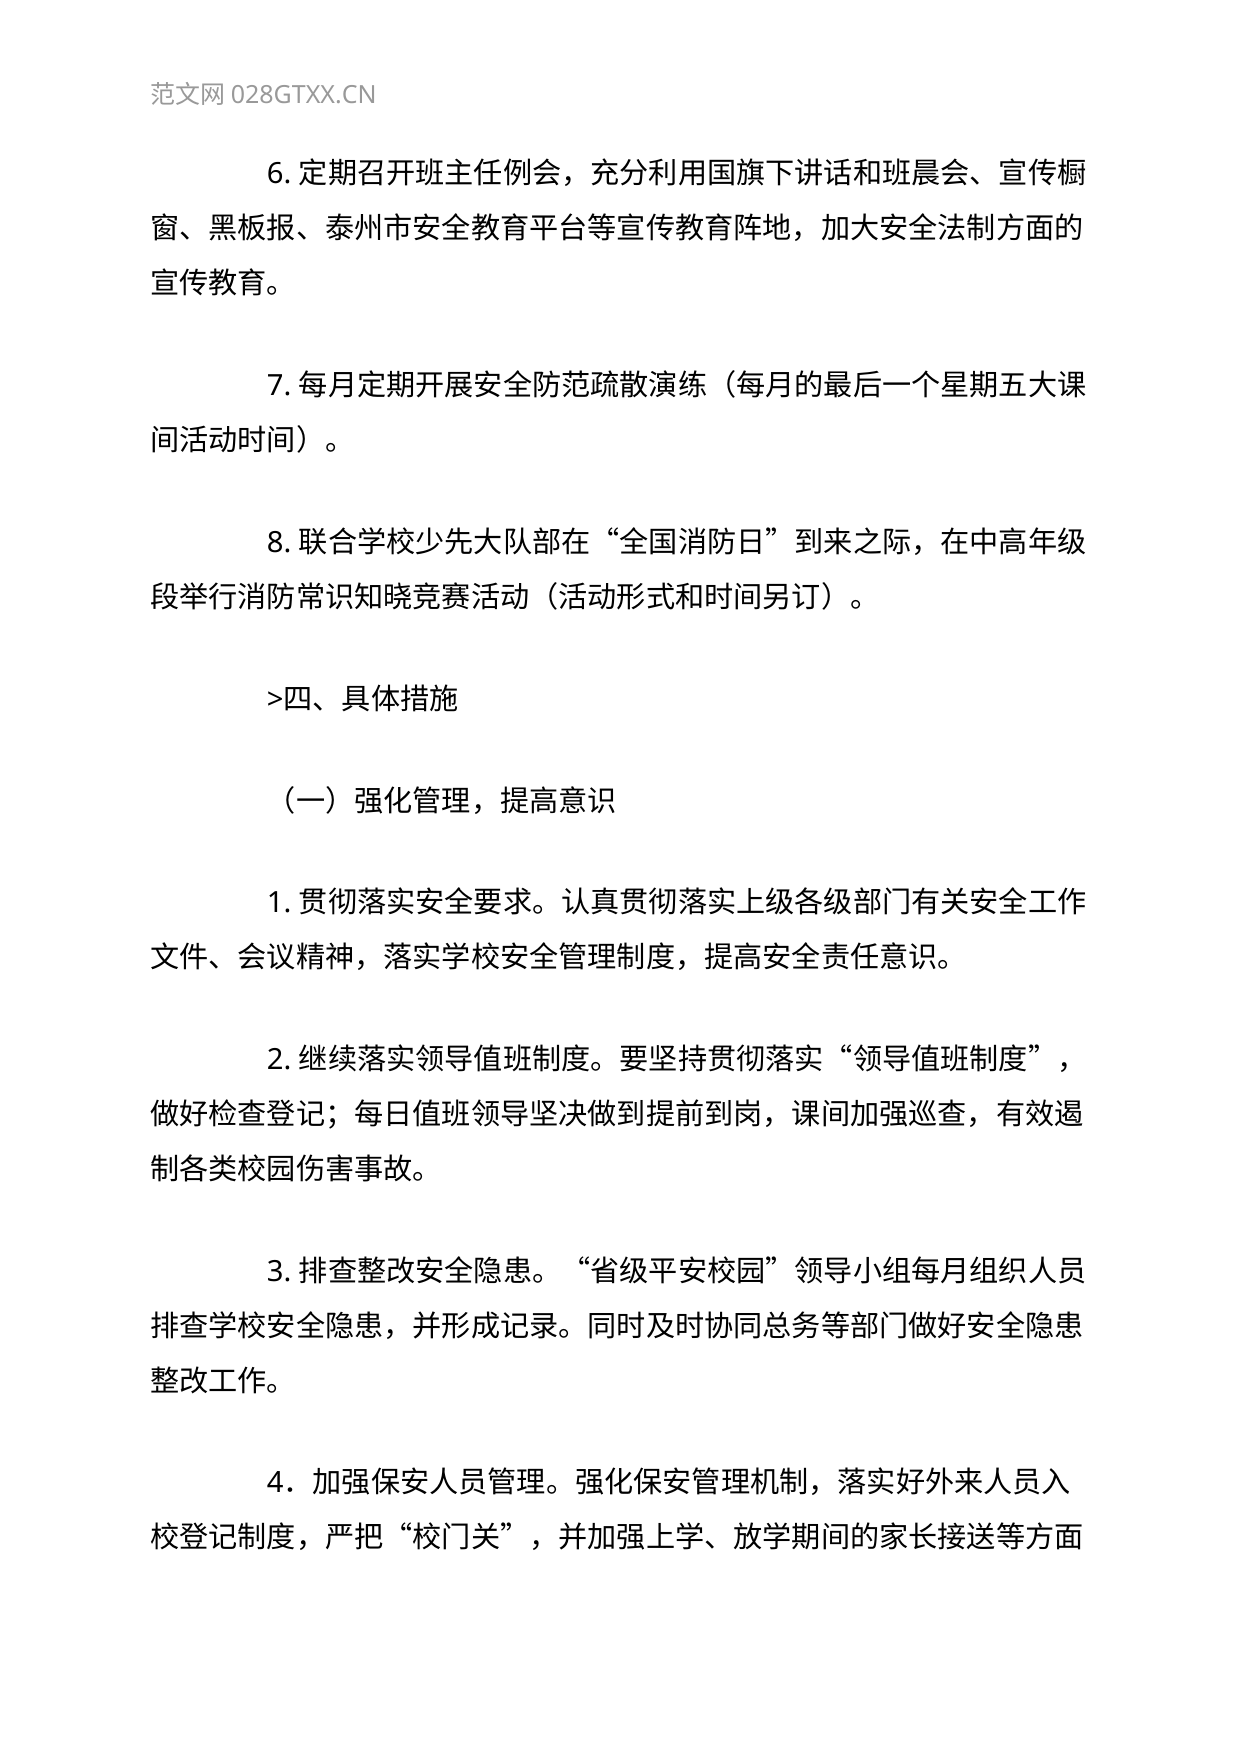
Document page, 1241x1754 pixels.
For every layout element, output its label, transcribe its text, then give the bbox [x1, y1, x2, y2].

text 1. 贯彻落实安全要求。认真贯彻落实上级各级部门有关安全工作文件、会议精神，落实学校安全管理制度，提高安全责任意识。 [150, 879, 1090, 976]
text 8. 联合学校少先大队部在“全国消防日”到来之际，在中高年级段举行消防常识知晓竞赛活动（活动形式和时间另订）。 [150, 518, 1090, 616]
text 3. 排查整改安全隐患。“省级平安校园”领导小组每月组织人员排查学校安全隐患，并形成记录。同时及时协同总务等部门做好安全隐患整改工作。 [150, 1247, 1090, 1399]
text 2. 继续落实领导值班制度。要坚持贯彻落实“领导值班制度”，做好检查登记；每日值班领导坚决做到提前到岗，课间加强巡查，有效遏制各类校园伤害事故。 [150, 1036, 1090, 1188]
text >四、具体措施 [150, 675, 1090, 718]
text 6. 定期召开班主任例会，充分利用国旗下讲话和班晨会、宣传橱窗、黑板报、泰州市安全教育平台等宣传教育阵地，加大安全法制方面的宣传教育。 [150, 150, 1090, 302]
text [150, 1459, 1090, 1556]
text 7. 每月定期开展安全防范疏散演练（每月的最后一个星期五大课间活动时间）。 [150, 362, 1090, 459]
text （一）强化管理，提高意识 [150, 777, 1090, 819]
